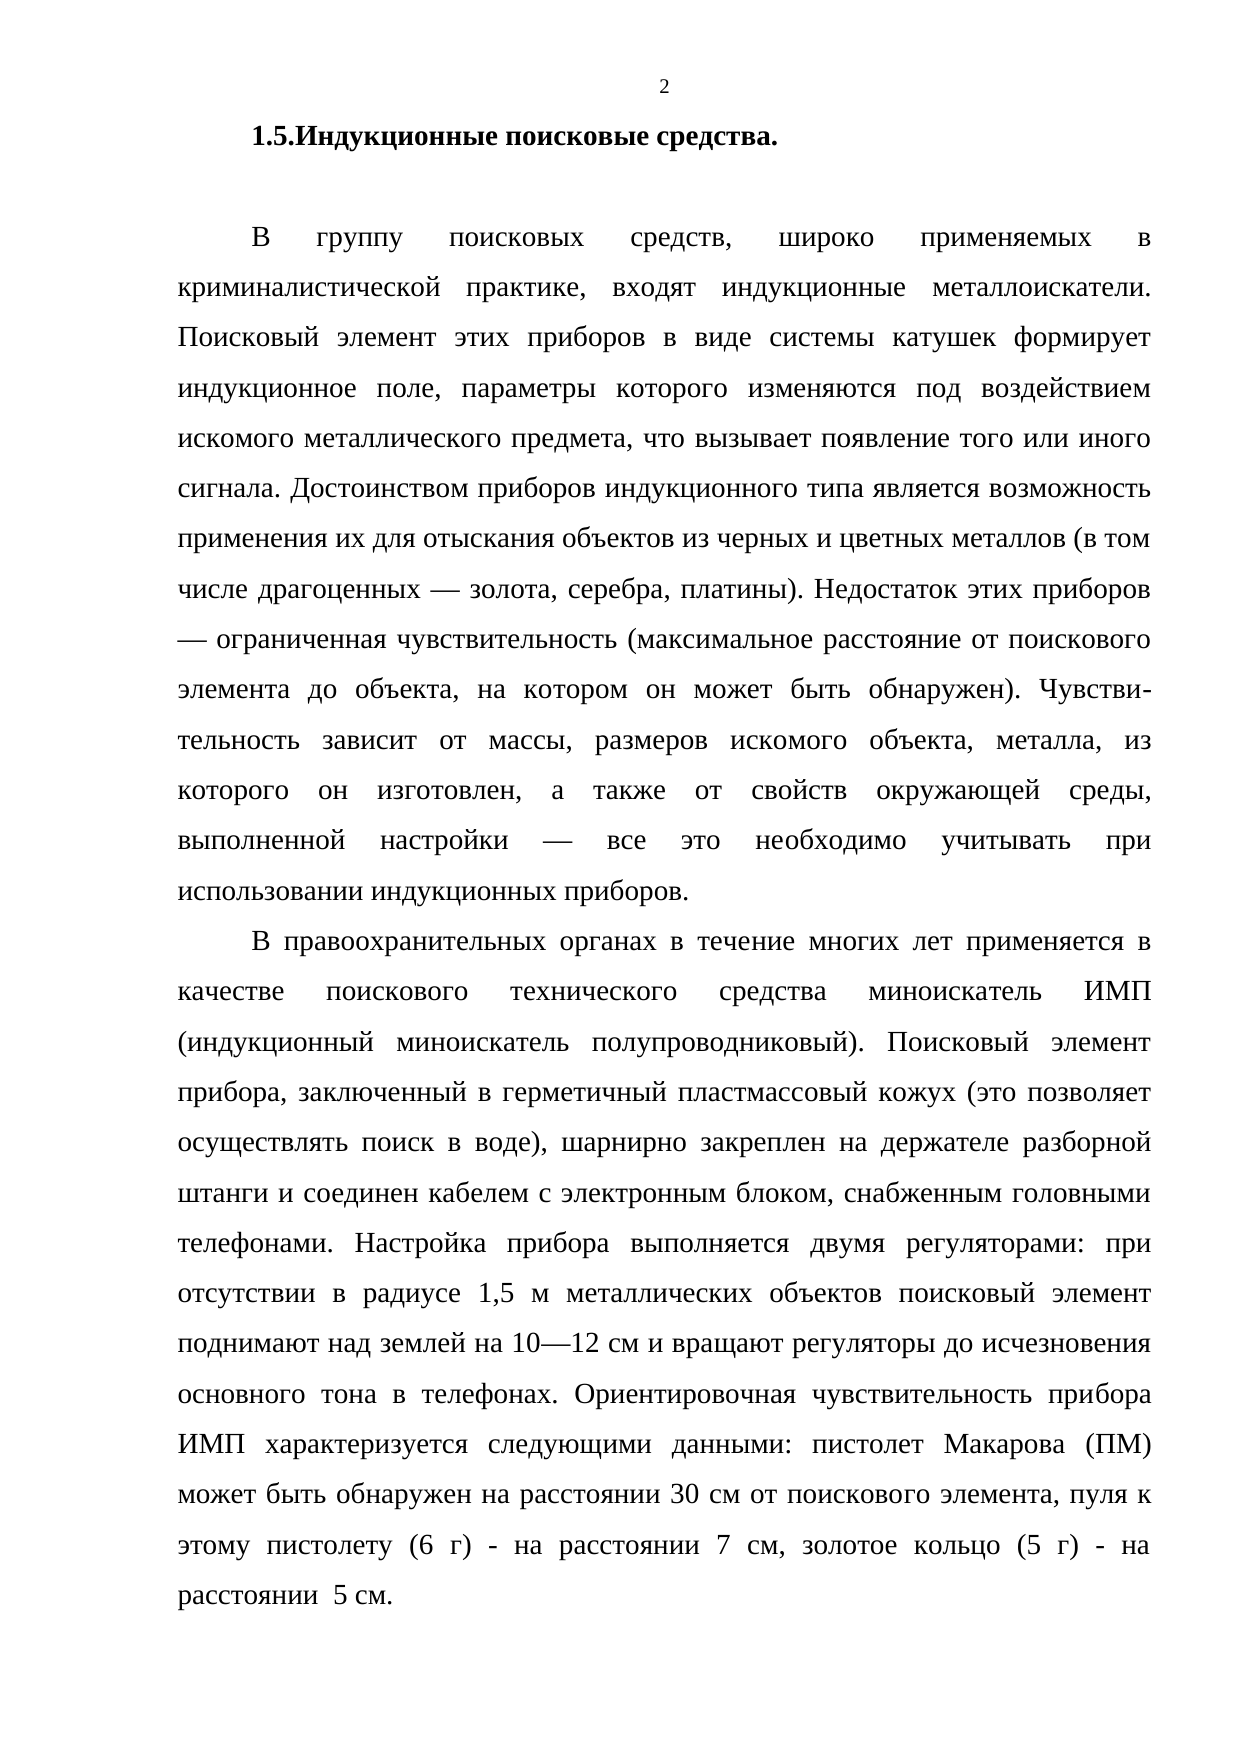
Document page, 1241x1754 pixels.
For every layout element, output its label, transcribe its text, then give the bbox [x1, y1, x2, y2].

text В правоохранительных органах в течение многих лет применяется в качестве поискового технического средства миноискатель ИМП (индукционный миноискатель полупроводниковый). Поисковый элемент прибора, заключенный в герметичный пластмассовый кожух (это позволяет осуществлять поиск в воде), шарнирно закреплен на держателе разборной штанги и соединен кабелем с электронным блоком, снабженным головными телефонами. Настройка прибора выполняется двумя регуляторами: при отсутствии в радиусе 1,5 м металлических объектов поисковый элемент поднимают над землей на 10—12 см и вращают регуляторы до исчезновения основного тона в телефонах. Ориентировочная чувствительность прибора ИМП характеризуется следующими данными: пистолет Макарова (ПМ) может быть обнаружен на расстоянии 30 см от поискового элемента, пуля к этому пистолету (6 г) - на расстоянии 7 см, золотое кольцо (5 г) - на расстоянии 5 см. [177, 923, 1152, 1611]
text 1.5.Индукционные поисковые средства. [177, 118, 1152, 152]
text В группу поисковых средств, широко применяемых в криминалистической практике, входят индукционные металлоискатели. Поисковый элемент этих приборов в виде системы катушек формирует индукционное поле, параметры которого изменяются под воздействием искомого металлического предмета, что вызывает появление того или иного сигнала. Достоинством приборов индукционного типа является возможность применения их для отыскания объектов из черных и цветных металлов (в том числе драгоценных — золота, серебра, платины). Недостаток этих приборов — ограниченная чувствительность (максимальное расстояние от поискового элемента до объекта, на котором он может быть обнаружен). Чувствительность зависит от массы, размеров искомого объекта, металла, из которого он изготовлен, а также от свойств окружающей среды, выполненной настройки — все это необходимо учитывать при использовании индукционных приборов. [177, 219, 1152, 906]
